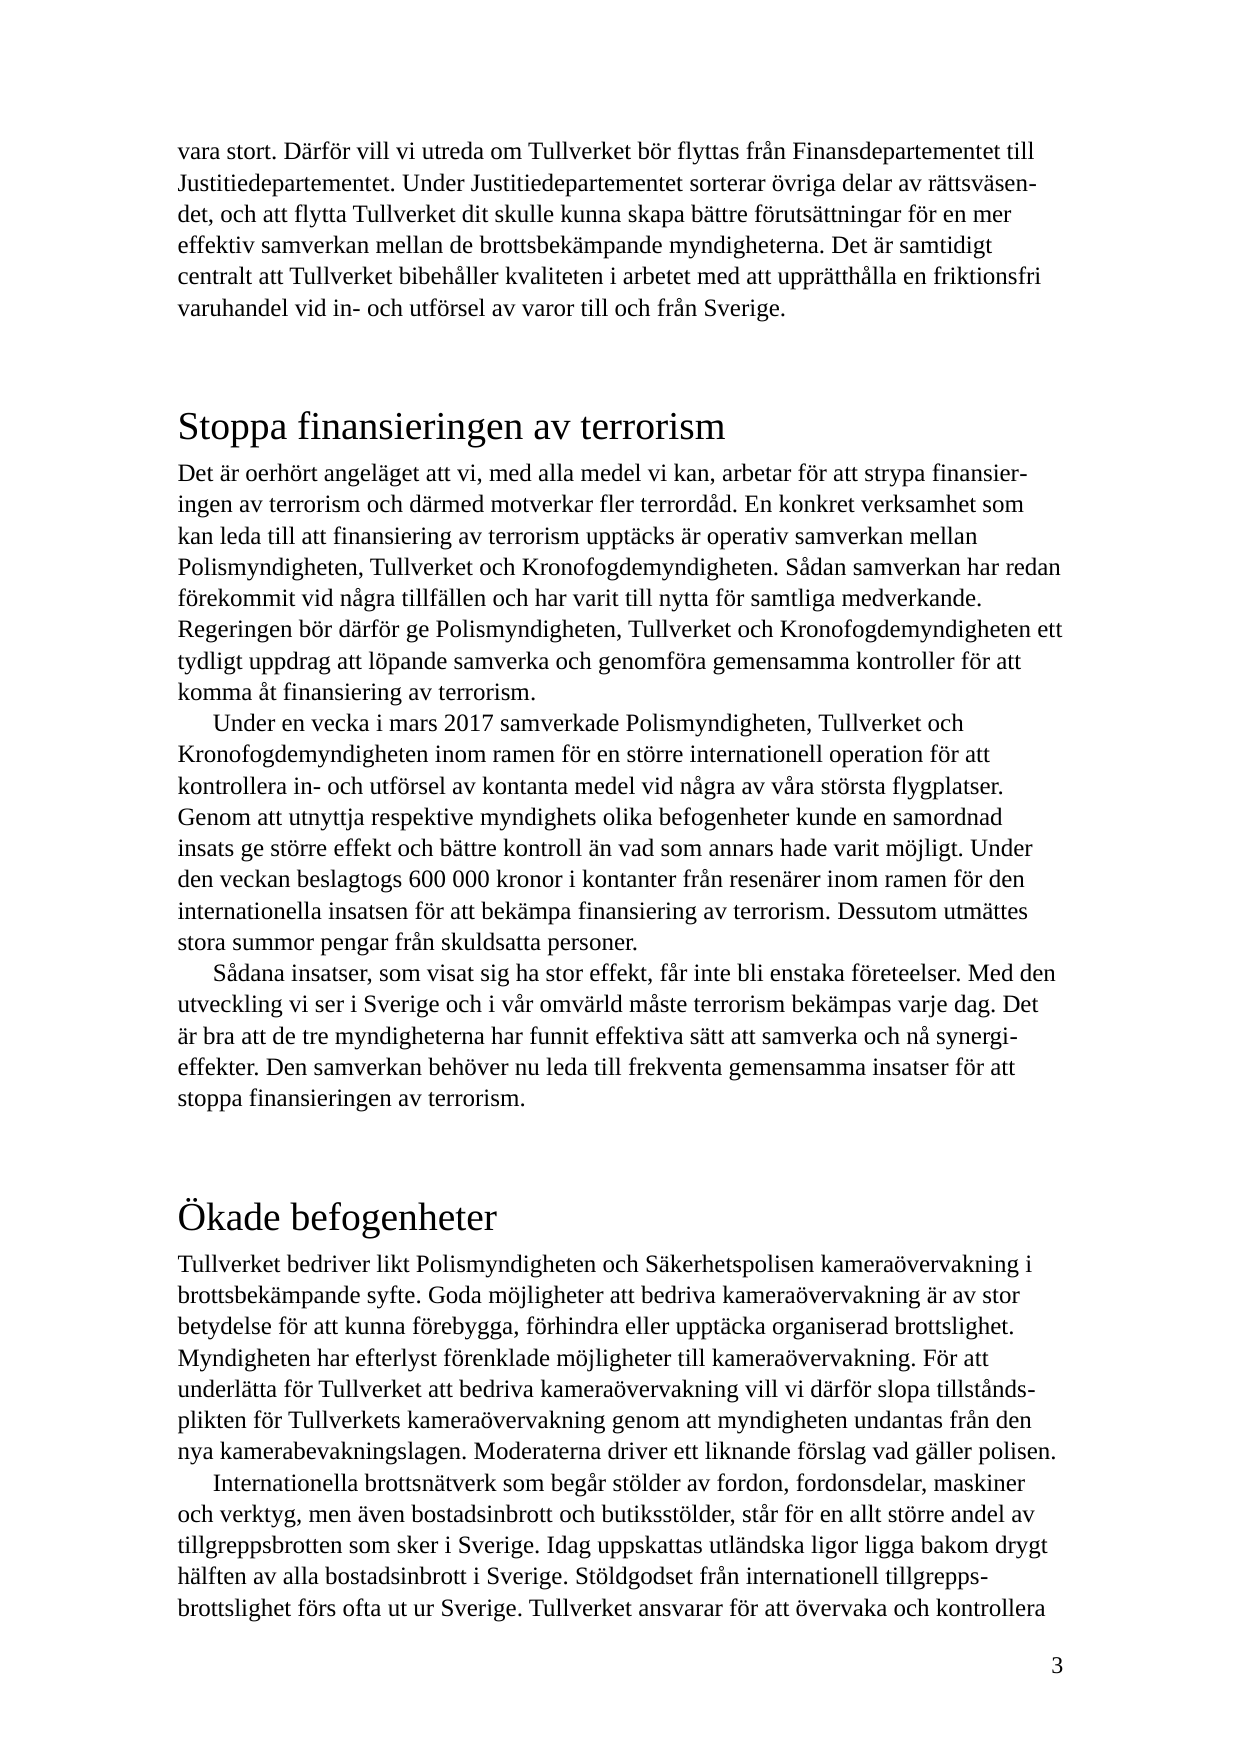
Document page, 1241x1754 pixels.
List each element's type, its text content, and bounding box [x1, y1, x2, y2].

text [177, 134, 1063, 321]
text Tullverket bedriver likt Polismyndigheten och Säkerhetspolisen kameraövervakning i brottsbekämpande syfte. Goda möjligheter att bedriva kameraövervakning är av stor betydelse för att kunna förebygga, förhindra eller upptäcka organiserad brottslighet. Myndigheten har efterlyst förenklade möjligheter till kameraövervakning. För att underlätta för Tullverket att bedriva kameraövervakning vill vi därför slopa tillståndsplikten för Tullverkets kameraövervakning genom att myndigheten undantas från den nya kamerabevakningslagen. Moderaterna driver ett liknande förslag vad gäller polisen. [177, 1246, 1063, 1465]
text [177, 1465, 1063, 1621]
text Sådana insatser, som visat sig ha stor effekt, får inte bli enstaka företeelser. Med den utveckling vi ser i Sverige och i vår omvärld måste terrorism bekämpas varje dag. Det är bra att de tre myndigheterna har funnit effektiva sätt att samverka och nå synergieffekter. Den samverkan behöver nu leda till frekventa gemensamma insatser för att stoppa finansieringen av terrorism. [177, 956, 1063, 1112]
text Det är oerhört angeläget att vi, med alla medel vi kan, arbetar för att strypa finansieringen av terrorism och därmed motverkar fler terrordåd. En konkret verksamhet som kan leda till att finansiering av terrorism upptäcks är operativ samverkan mellan Polismyndigheten, Tullverket och Kronofogdemyndigheten. Sådan samverkan har redan förekommit vid några tillfällen och har varit till nytta för samtliga medverkande. Regeringen bör därför ge Polismyndigheten, Tullverket och Kronofogdemyndigheten ett tydligt uppdrag att löpande samverka och genomföra gemensamma kontroller för att komma åt finansiering av terrorism. [177, 456, 1063, 706]
subtitle Stoppa finansieringen av terrorism [177, 407, 1063, 447]
subtitle Ökade befogenheter [177, 1197, 1063, 1238]
text Under en vecka i mars 2017 samverkade Polismyndigheten, Tullverket och Kronofogdemyndigheten inom ramen för en större internationell operation för att kontrollera in- och utförsel av kontanta medel vid några av våra största flygplatser. Genom att utnyttja respektive myndighets olika befogenheter kunde en samordnad insats ge större effekt och bättre kontroll än vad som annars hade varit möjligt. Under den veckan beslagtogs 600 000 kronor i kontanter från resenärer inom ramen för den internationella insatsen för att bekämpa finansiering av terrorism. Dessutom utmättes stora summor pengar från skuldsatta personer. [177, 706, 1063, 956]
